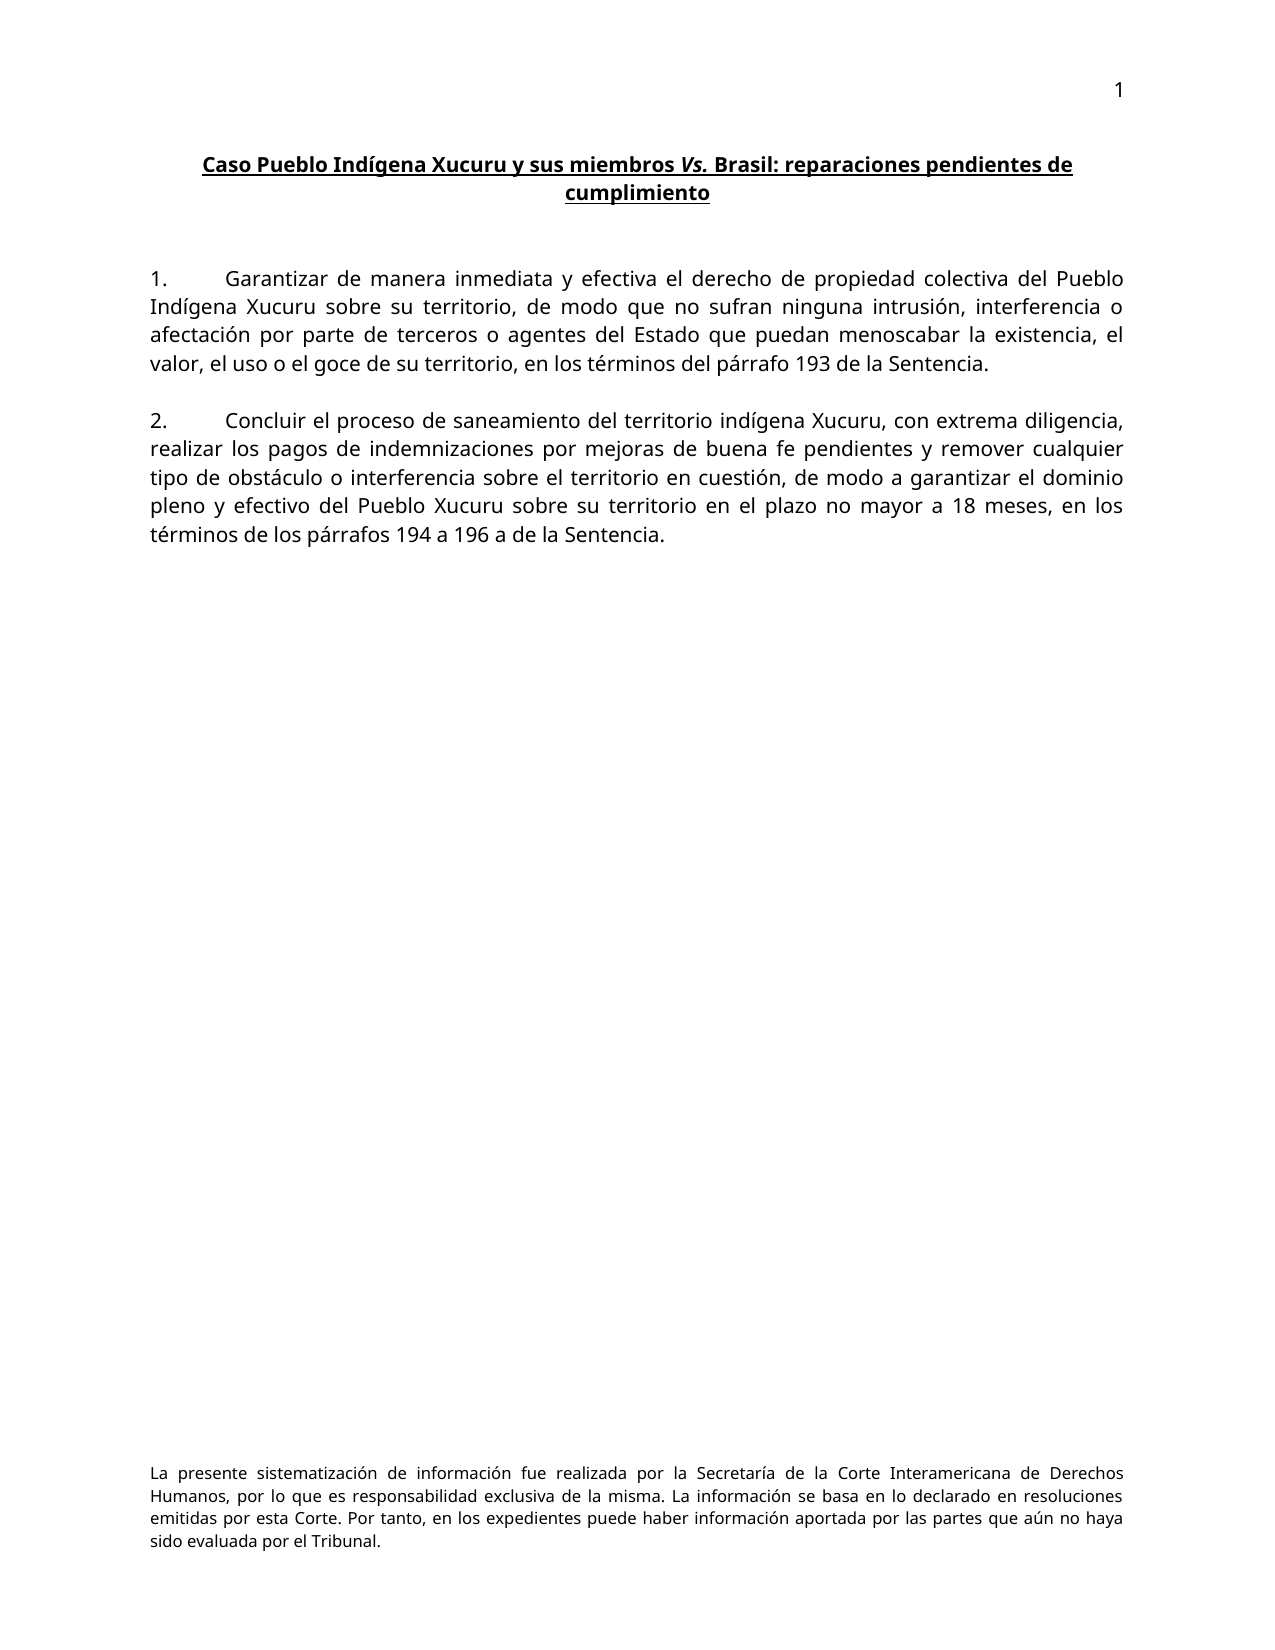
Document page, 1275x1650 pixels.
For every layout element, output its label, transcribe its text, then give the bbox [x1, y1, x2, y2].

list Concluir el proceso de saneamiento del territorio indígena Xucuru, con extrema diligencia, realizar los pagos de indemnizaciones por mejoras de buena fe pendientes y remover cualquier tipo de obstáculo o interferencia sobre el territorio en cuestión, de modo a garantizar el dominio pleno y efectivo del Pueblo Xucuru sobre su territorio en el plazo no mayor a 18 meses, en los términos de los párrafos 194 a 196 a de la Sentencia. [150, 406, 1125, 548]
list Garantizar de manera inmediata y efectiva el derecho de propiedad colectiva del Pueblo Indígena Xucuru sobre su territorio, de modo que no sufran ninguna intrusión, interferencia o afectación por parte de terceros o agentes del Estado que puedan menoscabar la existencia, el valor, el uso o el goce de su territorio, en los términos del párrafo 193 de la Sentencia. [150, 264, 1125, 377]
text Caso Pueblo Indígena Xucuru y sus miembros Vs. Brasil: reparaciones pendientes de cumplimiento [150, 150, 1125, 207]
